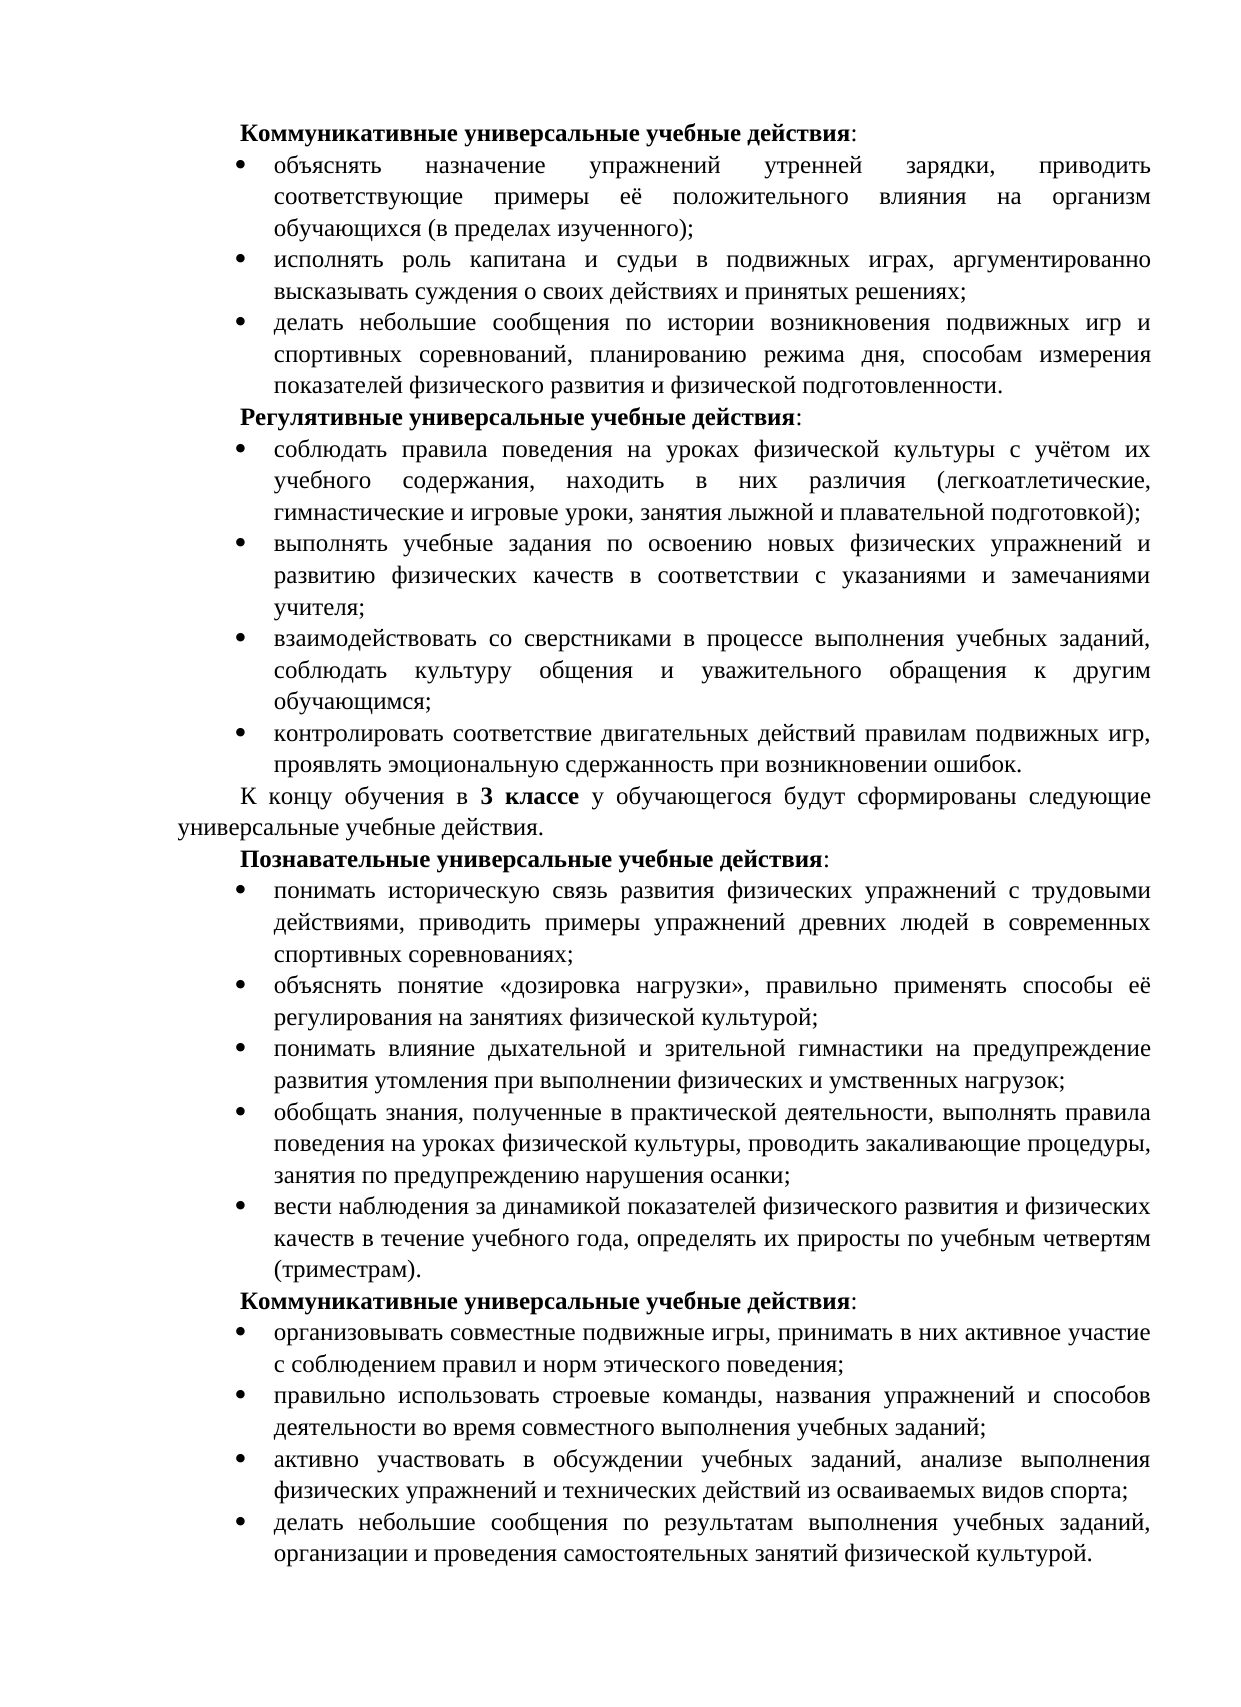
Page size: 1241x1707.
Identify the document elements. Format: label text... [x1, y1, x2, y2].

text Коммуникативные универсальные учебные действия: [177, 1286, 1152, 1315]
list активно участвовать в обсуждении учебных заданий, анализе выполнения физических упражнений и технических действий из осваиваемых видов спорта; [236, 1444, 1152, 1504]
text Познавательные универсальные учебные действия: [177, 844, 1152, 873]
list соблюдать правила поведения на уроках физической культуры с учётом их учебного содержания, находить в них различия (легкоатлетические, гимнастические и игровые уроки, занятия лыжной и плавательной подготовкой); [236, 434, 1152, 526]
list организовывать совместные подвижные игры, принимать в них активное участие с соблюдением правил и норм этического поведения; [236, 1317, 1152, 1378]
list объяснять понятие «дозировка нагрузки», правильно применять способы её регулирования на занятиях физической культурой; [236, 970, 1152, 1031]
list делать небольшие сообщения по результатам выполнения учебных заданий, организации и проведения самостоятельных занятий физической культурой. [236, 1507, 1152, 1567]
list контролировать соответствие двигательных действий правилам подвижных игр, проявлять эмоциональную сдержанность при возникновении ошибок. [236, 718, 1152, 778]
text К концу обучения в 3 классе у обучающегося будут сформированы следующие универсальные учебные действия. [177, 781, 1152, 841]
list правильно использовать строевые команды, названия упражнений и способов деятельности во время совместного выполнения учебных заданий; [236, 1381, 1152, 1441]
list выполнять учебные задания по освоению новых физических упражнений и развитию физических качеств в соответствии с указаниями и замечаниями учителя; [236, 528, 1152, 620]
list исполнять роль капитана и судьи в подвижных играх, аргументированно высказывать суждения о своих действиях и принятых решениях; [236, 244, 1152, 305]
list понимать историческую связь развития физических упражнений с трудовыми действиями, приводить примеры упражнений древних людей в современных спортивных соревнованиях; [236, 876, 1152, 967]
list взаимодействовать со сверстниками в процессе выполнения учебных заданий, соблюдать культуру общения и уважительного обращения к другим обучающимся; [236, 623, 1152, 715]
list понимать влияние дыхательной и зрительной гимнастики на предупреждение развития утомления при выполнении физических и умственных нагрузок; [236, 1033, 1152, 1094]
list обобщать знания, полученные в практической деятельности, выполнять правила поведения на уроках физической культуры, проводить закаливающие процедуры, занятия по предупреждению нарушения осанки; [236, 1097, 1152, 1188]
list делать небольшие сообщения по истории возникновения подвижных игр и спортивных соревнований, планированию режима дня, способам измерения показателей физического развития и физической подготовленности. [236, 307, 1152, 399]
list объяснять назначение упражнений утренней зарядки, приводить соответствующие примеры её положительного влияния на организм обучающихся (в пределах изученного); [236, 150, 1152, 242]
text Коммуникативные универсальные учебные действия: [177, 118, 1152, 147]
list вести наблюдения за динамикой показателей физического развития и физических качеств в течение учебного года, определять их приросты по учебным четвертям (триместрам). [236, 1191, 1152, 1283]
text Регулятивные универсальные учебные действия: [177, 402, 1152, 431]
